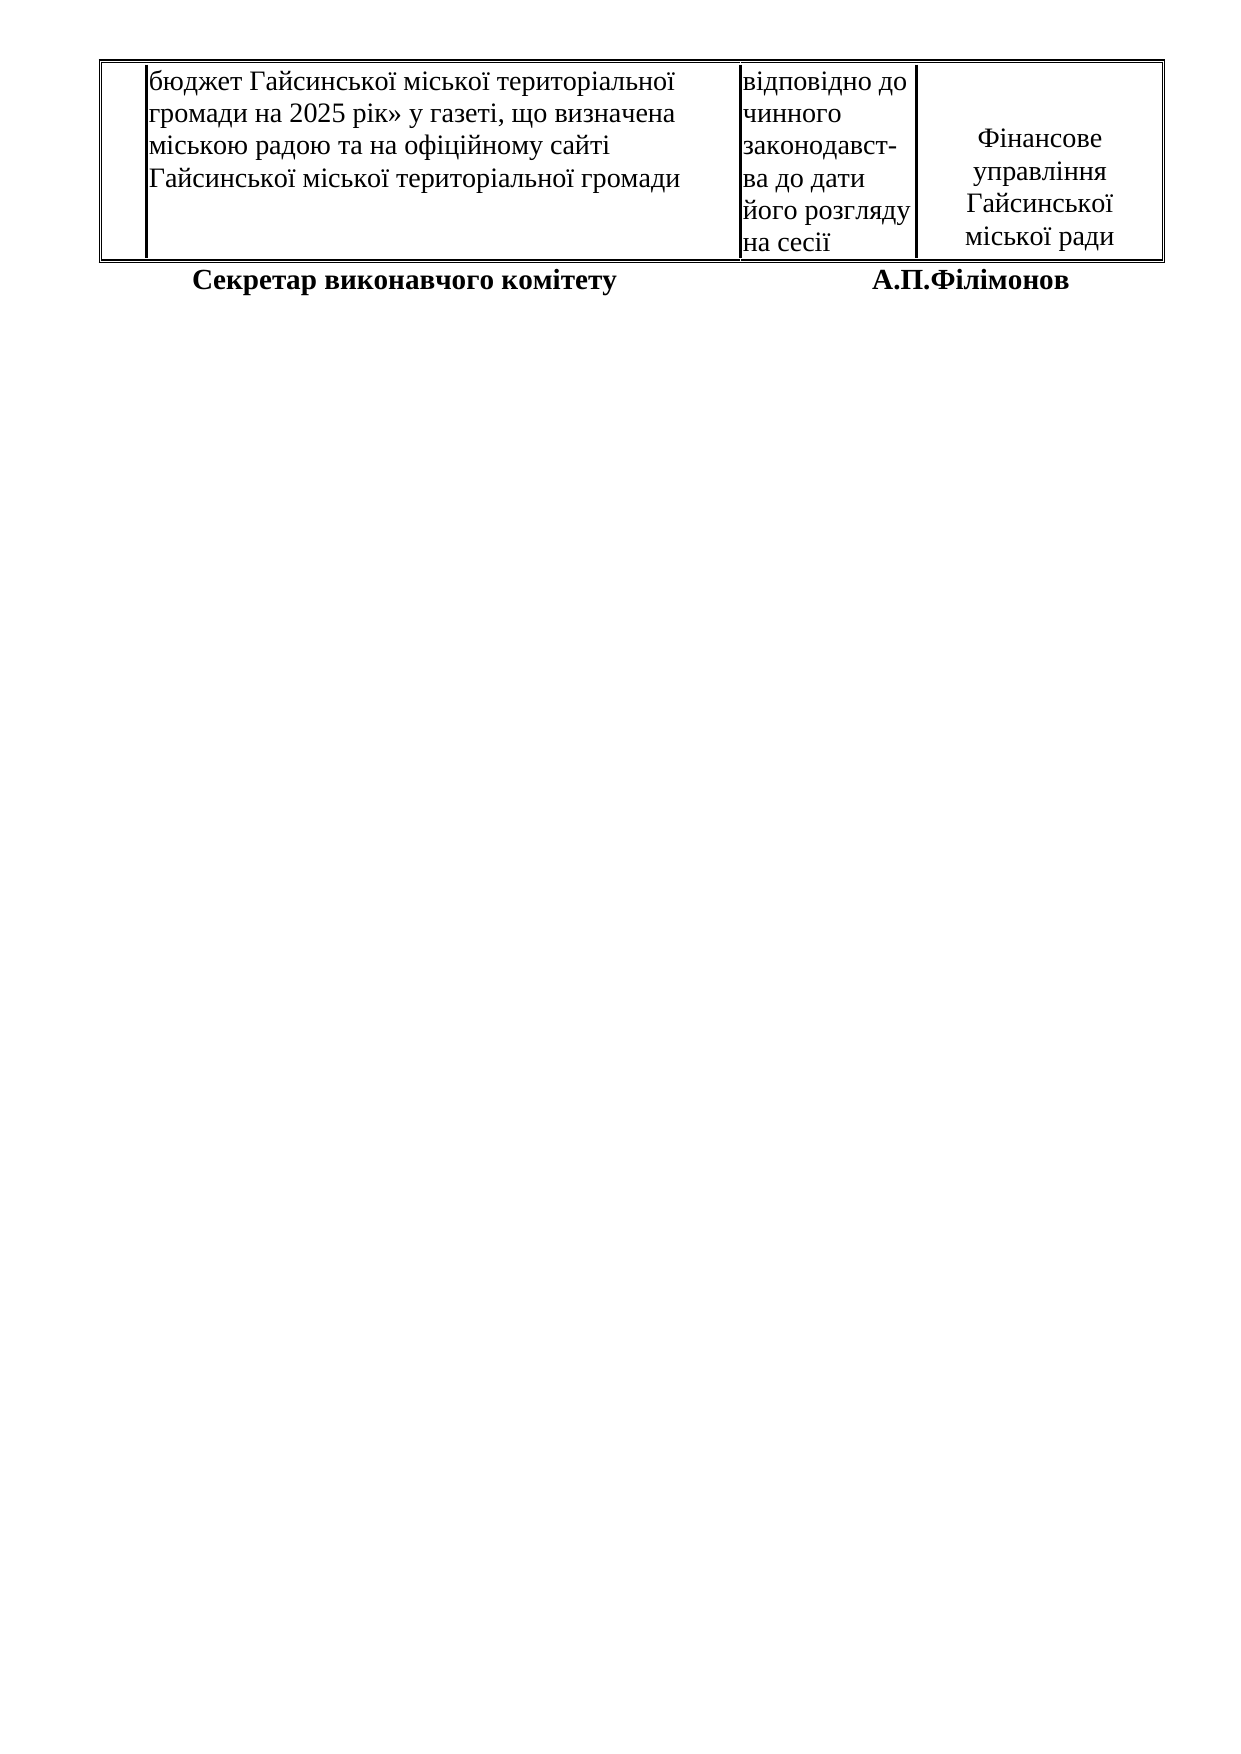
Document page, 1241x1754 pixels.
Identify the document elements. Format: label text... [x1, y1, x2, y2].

table_cell 23. [102, 63, 146, 259]
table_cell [146, 63, 740, 259]
text Секретар виконавчого комітету А.П.Філімонов [118, 262, 1181, 296]
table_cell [740, 63, 916, 259]
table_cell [916, 63, 1162, 259]
